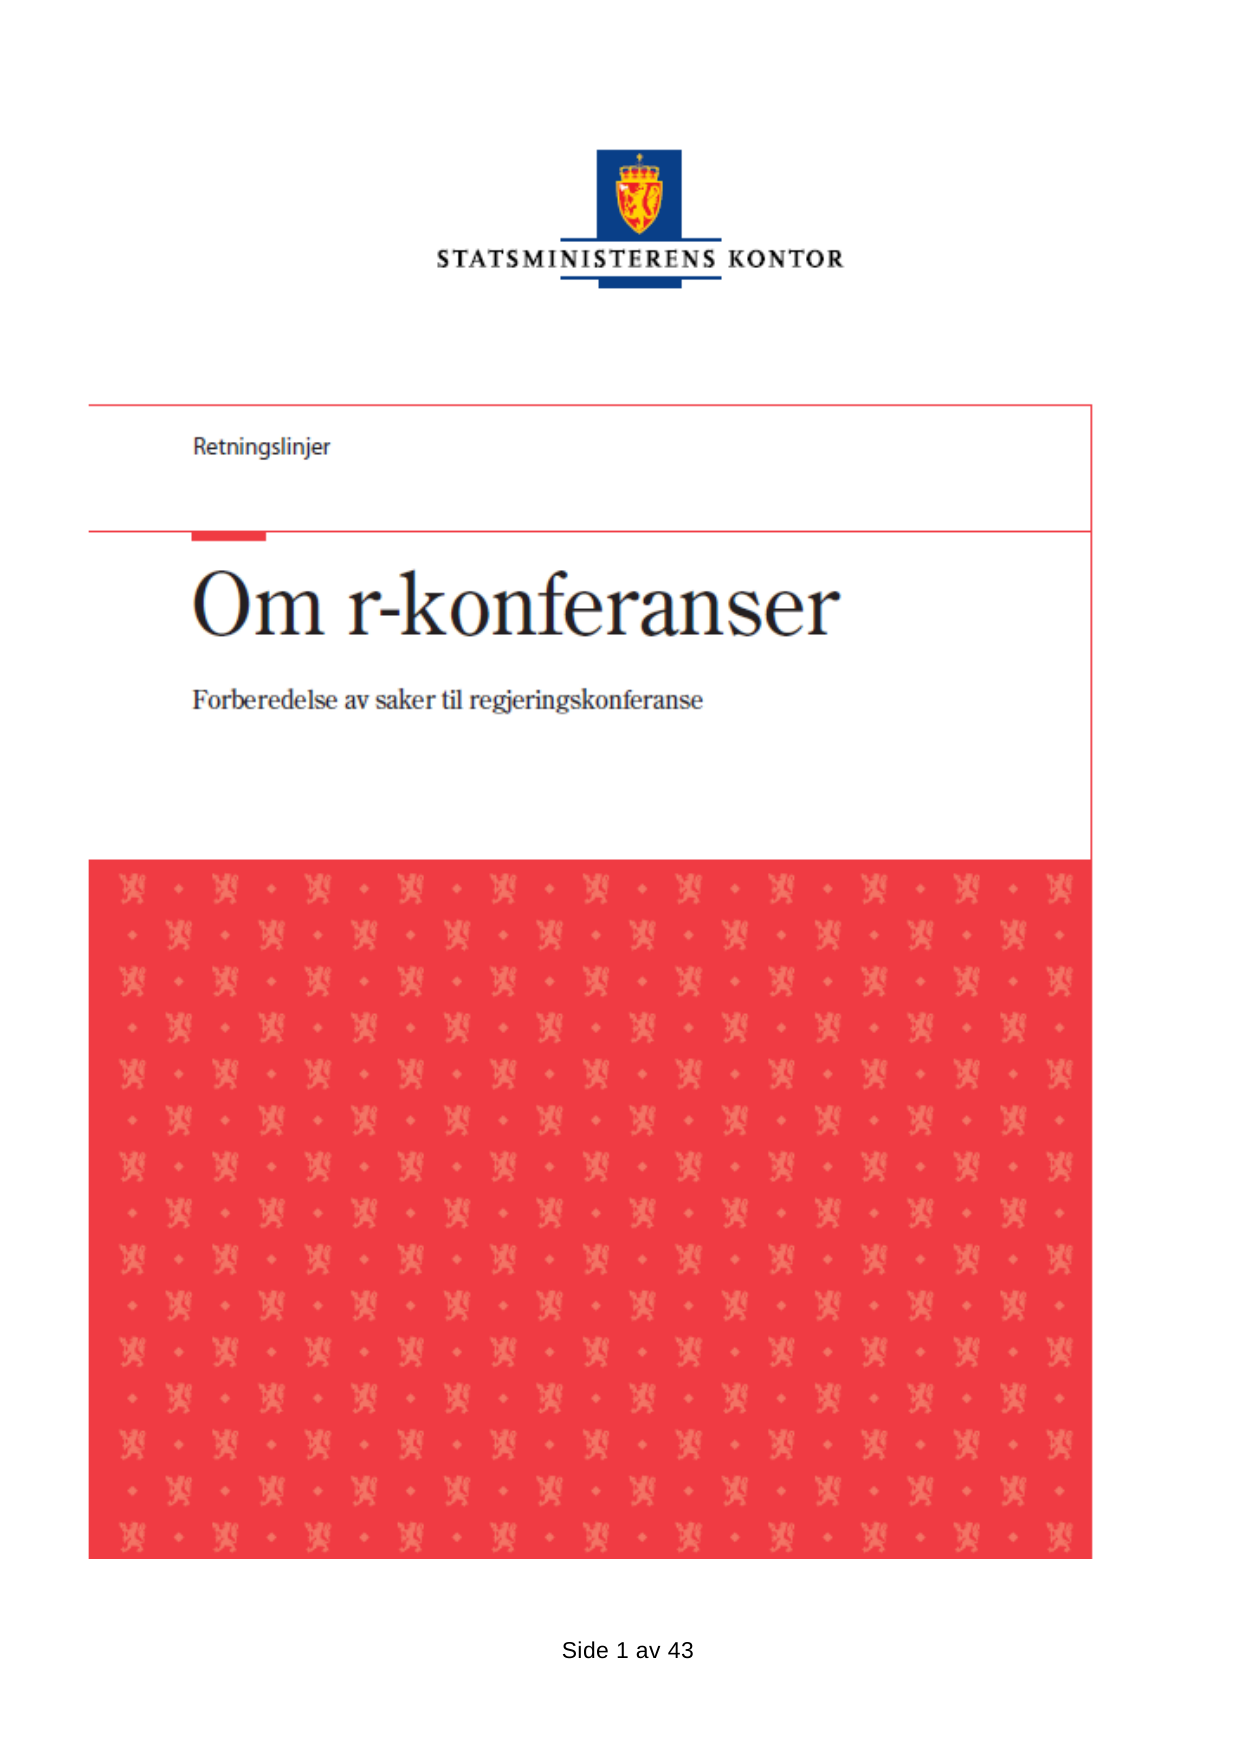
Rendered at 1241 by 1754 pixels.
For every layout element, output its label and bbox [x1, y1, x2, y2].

picture [88, 100, 1193, 1559]
